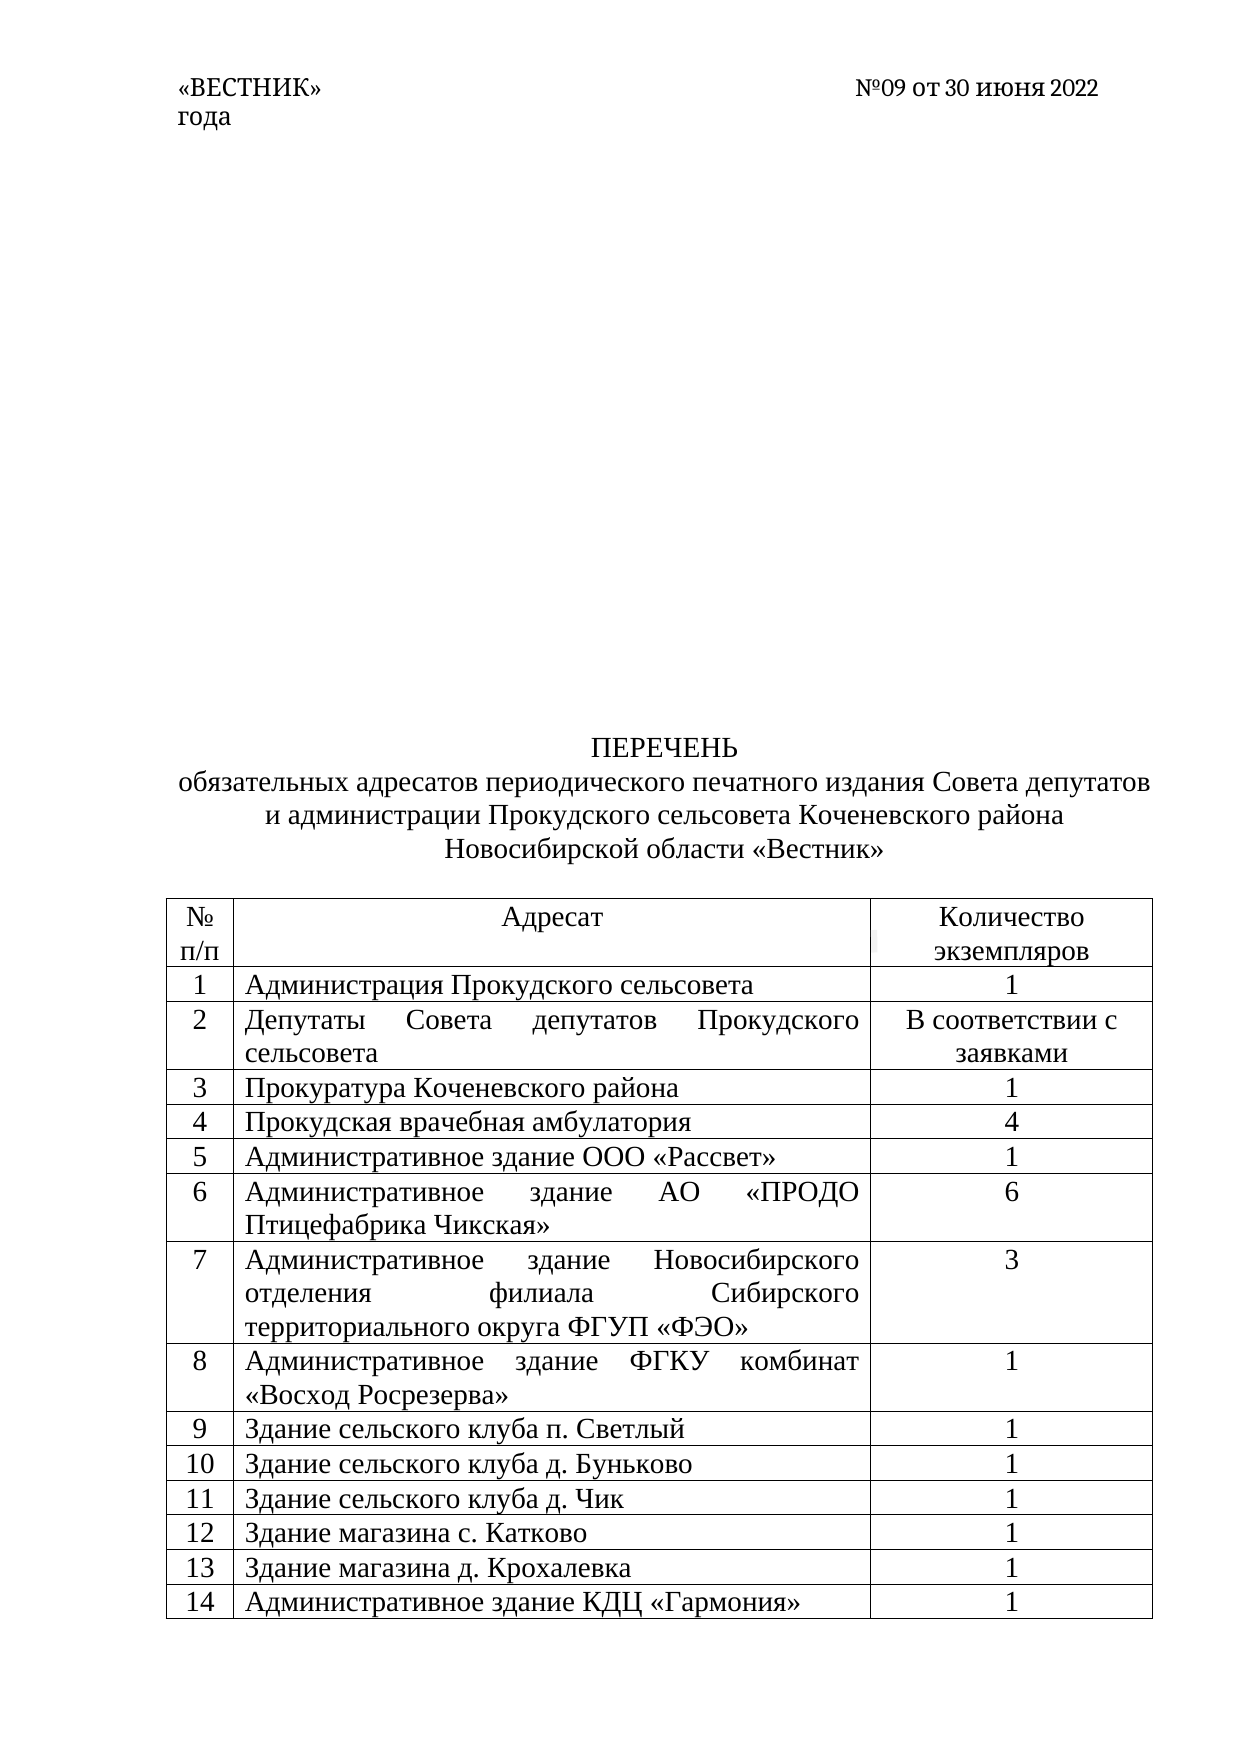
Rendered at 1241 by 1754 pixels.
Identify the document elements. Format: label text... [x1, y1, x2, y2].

table_cell Здание магазина с. Катково [234, 1515, 870, 1549]
text ПЕРЕЧЕНЬ [177, 730, 1152, 764]
table_cell Администрация Прокудского сельсовета [234, 967, 870, 1001]
table_cell 1 [871, 1515, 1152, 1549]
table_header Количество экземпляров [871, 899, 1152, 966]
table_cell 1 [871, 1344, 1152, 1411]
table_cell Административное здание ООО «Рассвет» [234, 1139, 870, 1173]
table_cell Административное здание АО «ПРОДО Птицефабрика Чикская» [234, 1174, 870, 1241]
table_cell 2 [167, 1002, 233, 1069]
table_cell 8 [167, 1344, 233, 1411]
table_cell 3 [167, 1070, 233, 1103]
table_cell 10 [167, 1446, 233, 1480]
table_cell Прокуратура Коченевского района [234, 1070, 870, 1103]
table_header № п/п [167, 899, 233, 966]
table_cell 1 [871, 1481, 1152, 1514]
table_cell 1 [871, 967, 1152, 1001]
table_cell 1 [871, 1139, 1152, 1173]
table_cell 1 [871, 1446, 1152, 1480]
table_cell 11 [167, 1481, 233, 1514]
text обязательных адресатов периодического печатного издания Совета депутатов и администрации Прокудского сельсовета Коченевского района Новосибирской области «Вестник» [177, 764, 1152, 864]
table_cell Здание магазина д. Крохалевка [234, 1550, 870, 1583]
table_cell В соответствии с заявками [871, 1002, 1152, 1069]
table_cell Административное здание Новосибирского отделения филиала Сибирского территориального округа ФГУП «ФЭО» [234, 1242, 870, 1342]
table_cell Административное здание КДЦ «Гармония» [234, 1585, 870, 1618]
table_cell 1 [871, 1585, 1152, 1618]
table_cell 1 [871, 1412, 1152, 1445]
table_cell 3 [871, 1242, 1152, 1342]
table_cell 1 [871, 1070, 1152, 1103]
table_cell 5 [167, 1139, 233, 1173]
table_cell 9 [167, 1412, 233, 1445]
table_cell Прокудская врачебная амбулатория [234, 1105, 870, 1138]
table_cell 4 [167, 1105, 233, 1138]
table_cell 7 [167, 1242, 233, 1342]
table_cell Административное здание ФГКУ комбинат «Восход Росрезерва» [234, 1344, 870, 1411]
table_cell 6 [167, 1174, 233, 1241]
table_cell 14 [167, 1585, 233, 1618]
table_cell Здание сельского клуба д. Чик [234, 1481, 870, 1514]
table_cell 4 [871, 1105, 1152, 1138]
table_cell 1 [871, 1550, 1152, 1583]
table_cell 12 [167, 1515, 233, 1549]
table_cell Здание сельского клуба д. Буньково [234, 1446, 870, 1480]
table_cell 6 [871, 1174, 1152, 1241]
table_cell Депутаты Совета депутатов Прокудского сельсовета [234, 1002, 870, 1069]
table_cell 13 [167, 1550, 233, 1583]
table_cell 1 [167, 967, 233, 1001]
table_cell Здание сельского клуба п. Светлый [234, 1412, 870, 1445]
table_header Адресат [234, 899, 870, 966]
